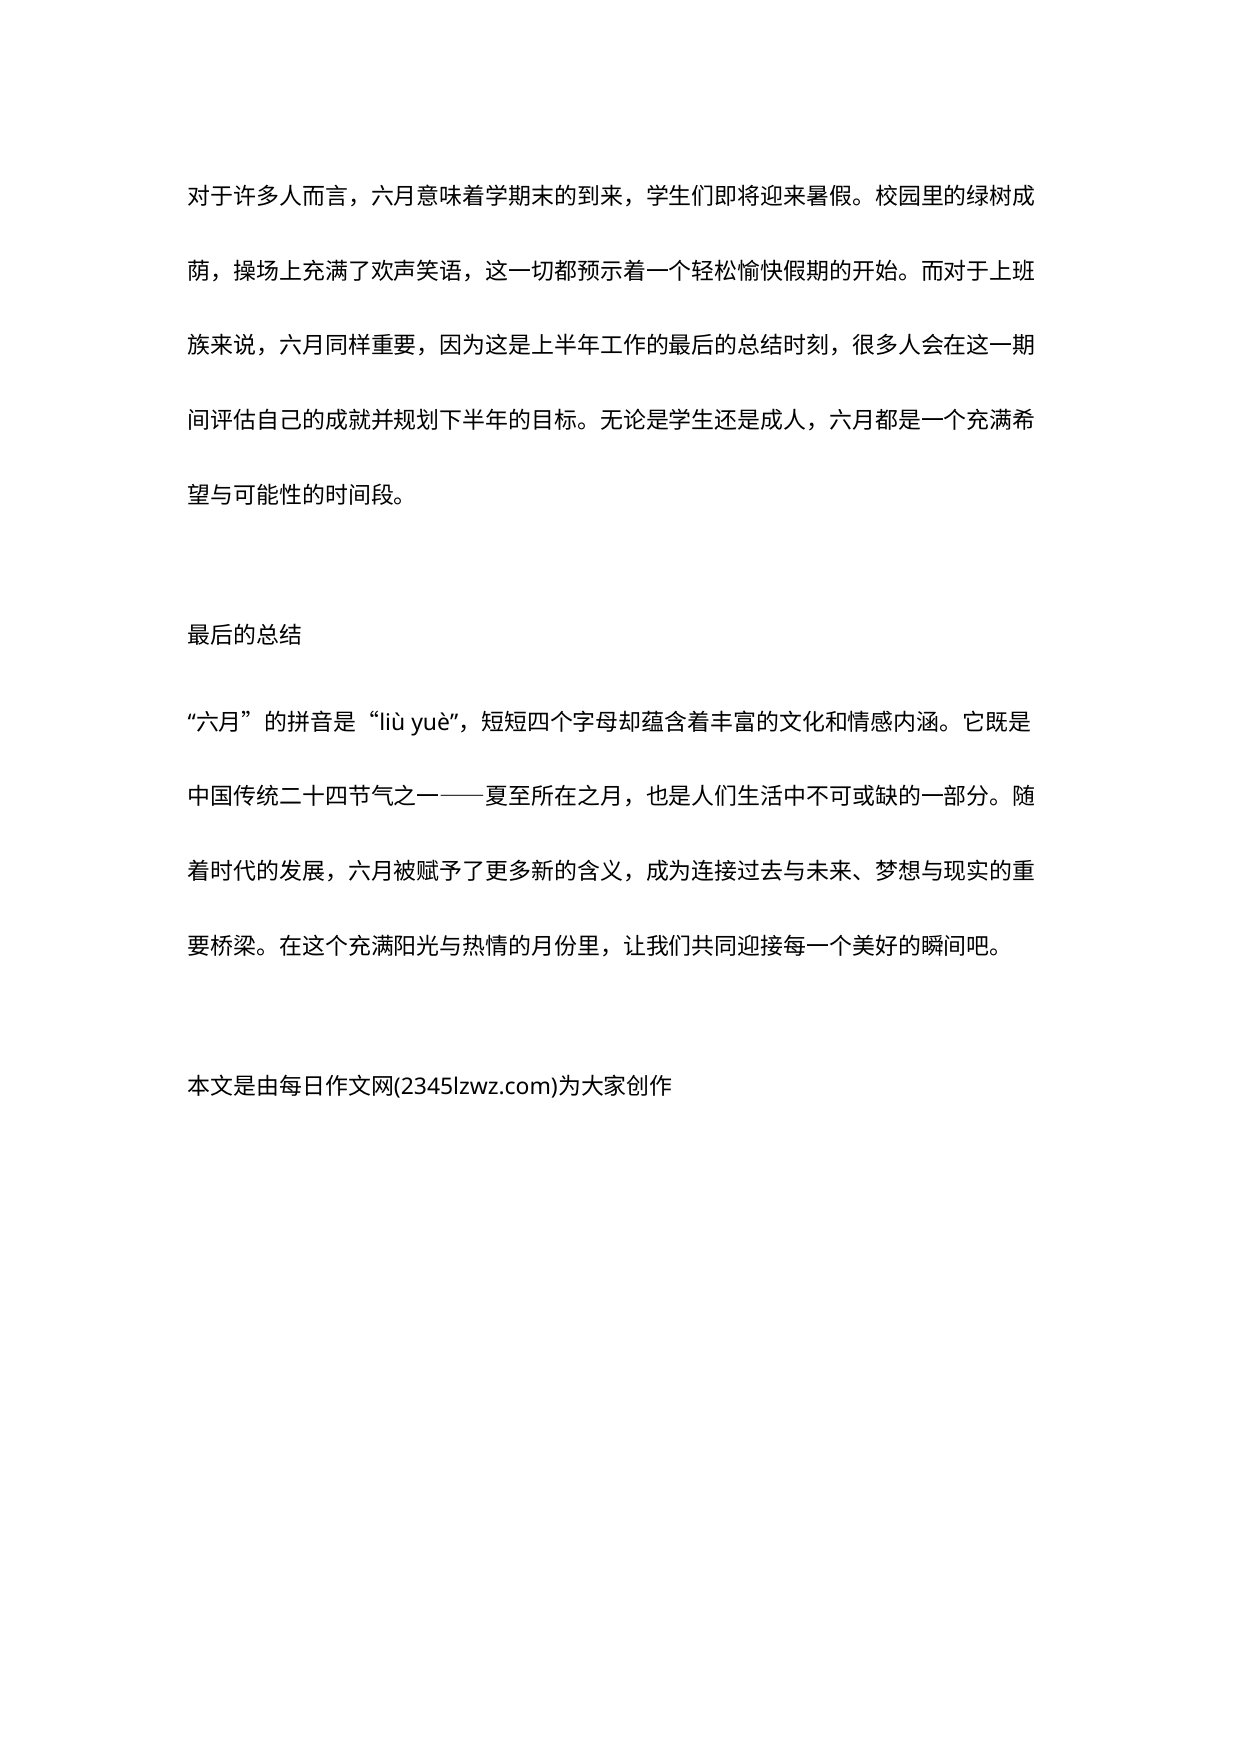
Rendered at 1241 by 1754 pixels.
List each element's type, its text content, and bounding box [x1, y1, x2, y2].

text 本文是由每日作文网(2345lzwz.com)为大家创作 [187, 1052, 1053, 1117]
text 对于许多人而言，六月意味着学期末的到来，学生们即将迎来暑假。校园里的绿树成荫，操场上充满了欢声笑语，这一切都预示着一个轻松愉快假期的开始。而对于上班族来说，六月同样重要，因为这是上半年工作的最后的总结时刻，很多人会在这一期间评估自己的成就并规划下半年的目标。无论是学生还是成人，六月都是一个充满希望与可能性的时间段。 [187, 162, 1053, 526]
text “六月”的拼音是“liù yuè”，短短四个字母却蕴含着丰富的文化和情感内涵。它既是中国传统二十四节气之一——夏至所在之月，也是人们生活中不可或缺的一部分。随着时代的发展，六月被赋予了更多新的含义，成为连接过去与未来、梦想与现实的重要桥梁。在这个充满阳光与热情的月份里，让我们共同迎接每一个美好的瞬间吧。 [187, 688, 1053, 977]
text 最后的总结 [187, 601, 1053, 666]
